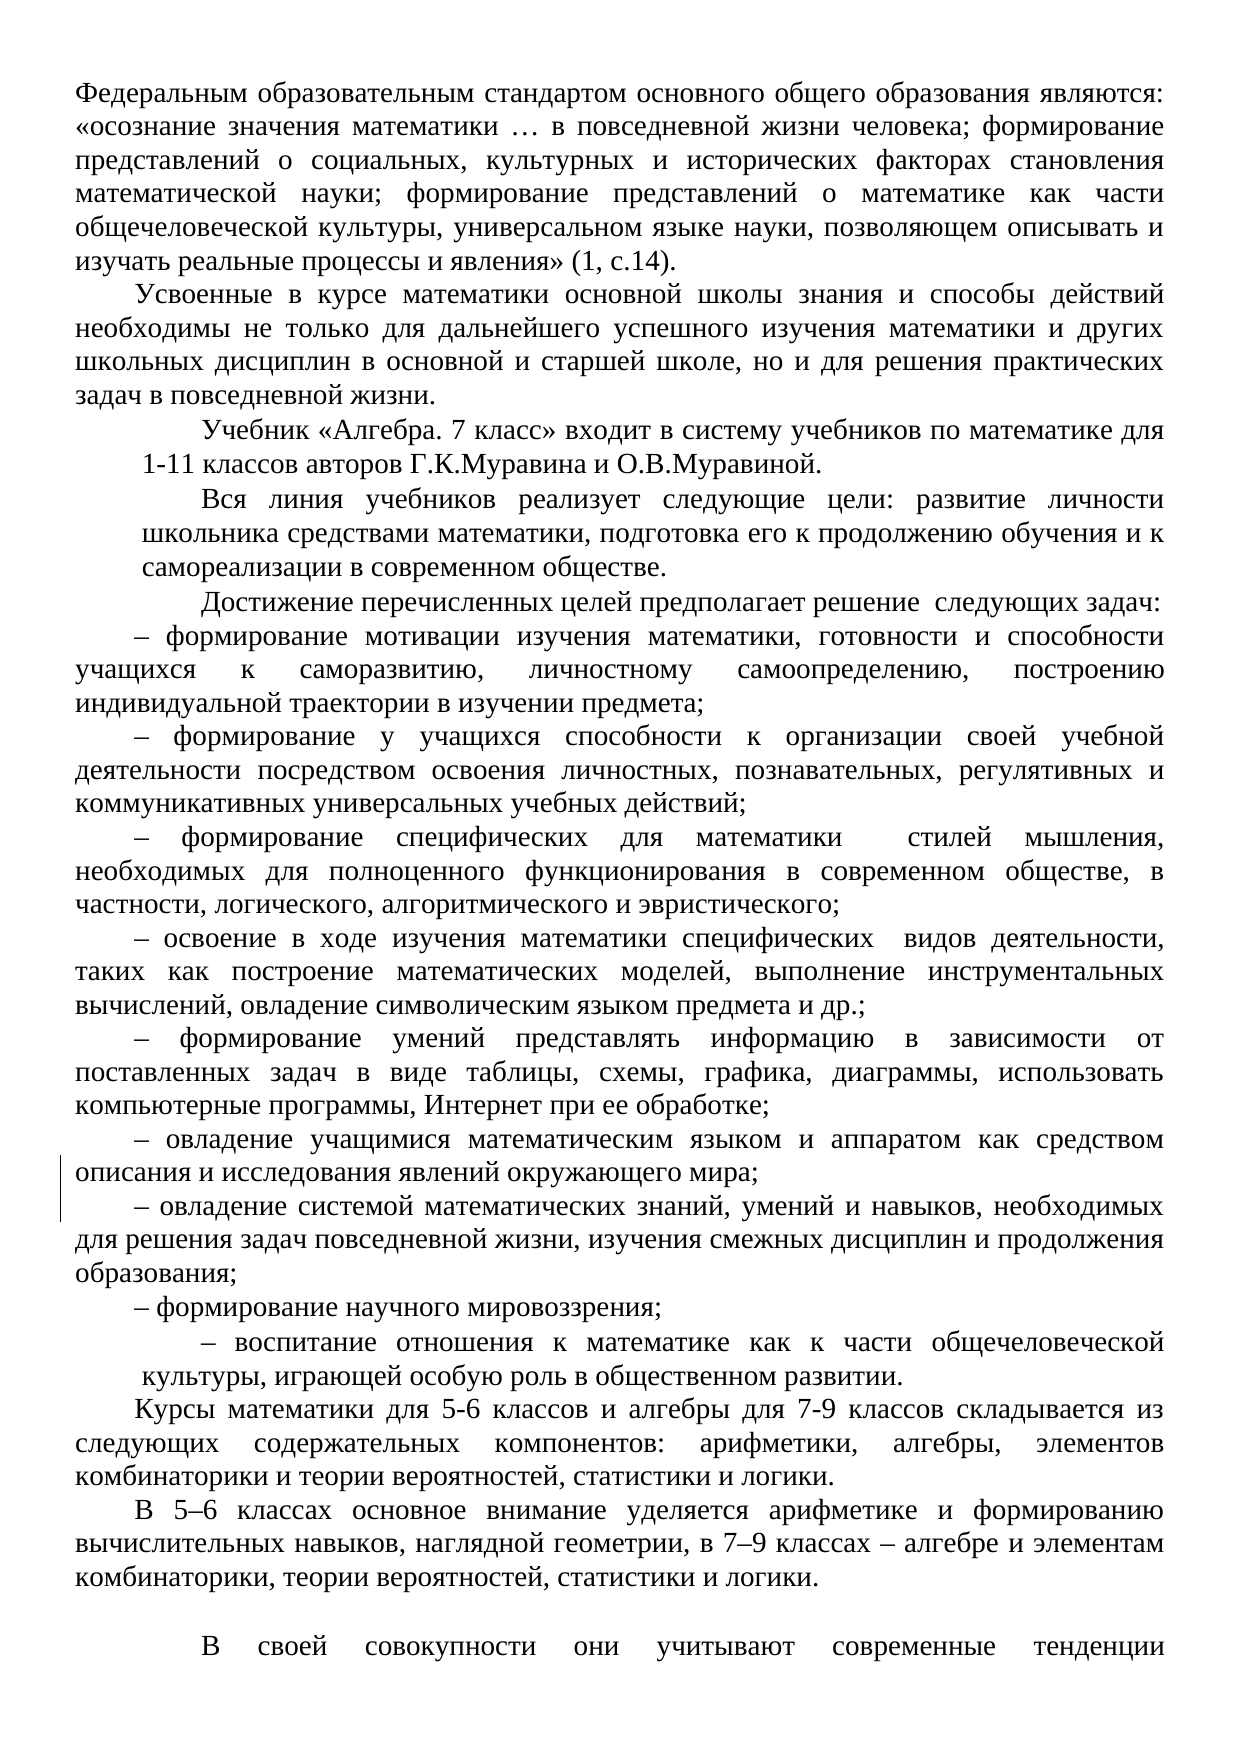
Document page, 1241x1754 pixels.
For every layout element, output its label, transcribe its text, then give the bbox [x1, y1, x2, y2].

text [142, 1628, 1165, 1662]
text – овладение системой математических знаний, умений и навыков, необходимых для решения задач повседневной жизни, изучения смежных дисциплин и продолжения образования; [75, 1188, 1165, 1289]
text – формирование научного мировоззрения; [75, 1289, 1165, 1322]
text – овладение учащимися математическим языком и аппаратом как средством описания и исследования явлений окружающего мира; [75, 1121, 1165, 1188]
text В 5–6 классах основное внимание уделяется арифметике и формированию вычислительных навыков, наглядной геометрии, в 7–9 классах – алгебре и элементам комбинаторики, теории вероятностей, статистики и логики. [75, 1492, 1165, 1593]
text – формирование умений представлять информацию в зависимости от поставленных задач в виде таблицы, схемы, графика, диаграммы, использовать компьютерные программы, Интернет при ее обработке; [75, 1020, 1165, 1121]
text Усвоенные в курсе математики основной школы знания и способы действий необходимы не только для дальнейшего успешного изучения математики и других школьных дисциплин в основной и старшей школе, но и для решения практических задач в повседневной жизни. [75, 276, 1165, 410]
text – воспитание отношения к математике как к части общечеловеческой культуры, играющей особую роль в общественном развитии. [142, 1324, 1165, 1391]
text – освоение в ходе изучения математики специфических видов деятельности, таких как построение математических моделей, выполнение инструментальных вычислений, овладение символическим языком предмета и др.; [75, 920, 1165, 1020]
text Вся линия учебников реализует следующие цели: развитие личности школьника средствами математики, подготовка его к продолжению обучения и к самореализации в современном обществе. [142, 482, 1165, 582]
text Курсы математики для 5-6 классов и алгебры для 7-9 классов складывается из следующих содержательных компонентов: арифметики, алгебры, элементов комбинаторики и теории вероятностей, статистики и логики. [75, 1391, 1165, 1492]
text – формирование специфических для математики стилей мышления, необходимых для полноценного функционирования в современном обществе, в частности, логического, алгоритмического и эвристического; [75, 819, 1165, 920]
text Достижение перечисленных целей предполагает решение следующих задач: [142, 584, 1165, 618]
text Учебник «Алгебра. 7 класс» входит в систему учебников по математике для 1-11 классов авторов Г.К.Муравина и О.В.Муравиной. [142, 412, 1165, 479]
text – формирование у учащихся способности к организации своей учебной деятельности посредством освоения личностных, познавательных, регулятивных и коммуникативных универсальных учебных действий; [75, 718, 1165, 819]
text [75, 75, 1165, 276]
text – формирование мотивации изучения математики, готовности и способности учащихся к саморазвитию, личностному самоопределению, построению индивидуальной траектории в изучении предмета; [75, 618, 1165, 718]
